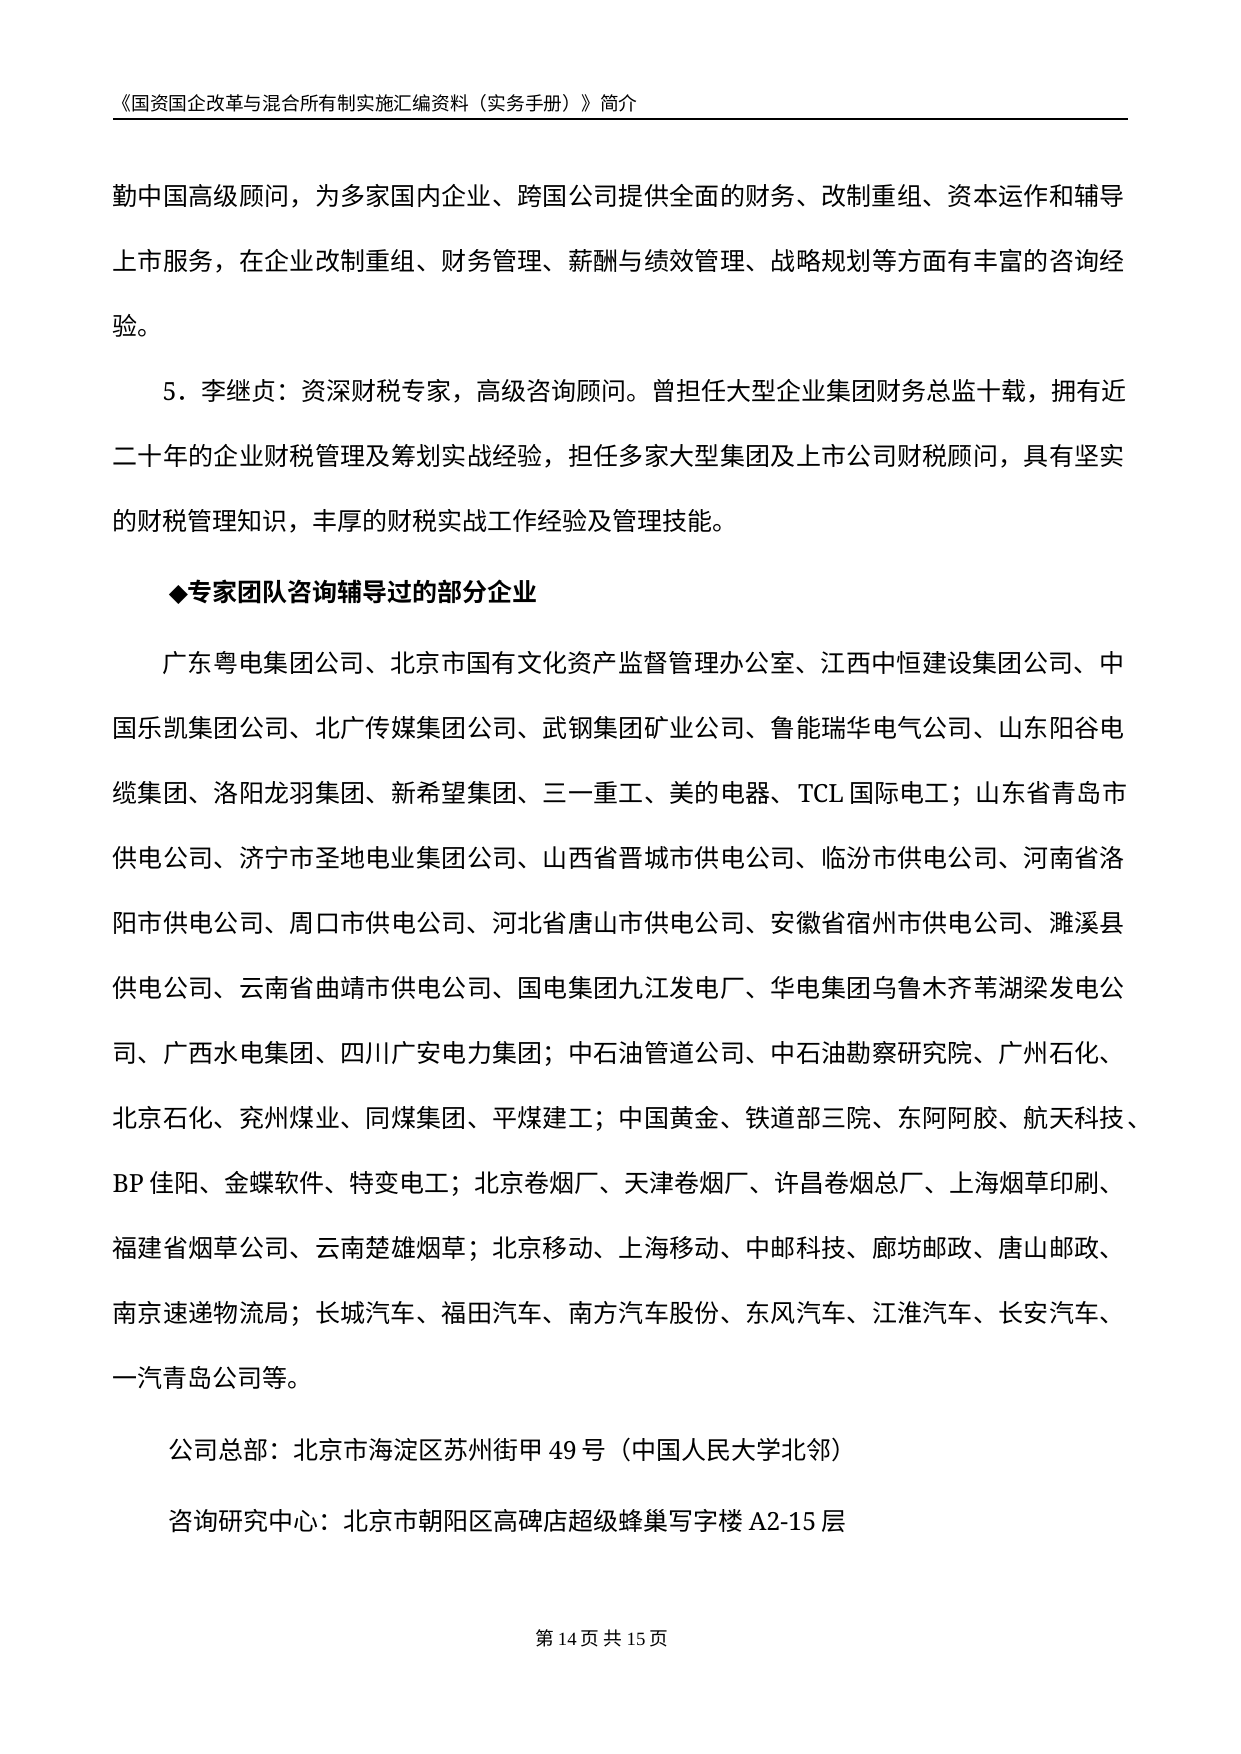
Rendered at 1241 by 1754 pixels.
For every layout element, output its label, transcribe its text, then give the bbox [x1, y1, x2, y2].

text 5．李继贞：资深财税专家，高级咨询顾问。曾担任大型企业集团财务总监十载，拥有近二十年的企业财税管理及筹划实战经验，担任多家大型集团及上市公司财税顾问，具有坚实的财税管理知识，丰厚的财税实战工作经验及管理技能。 [112, 357, 1128, 552]
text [112, 162, 1128, 357]
text ◆专家团队咨询辅导过的部分企业 [112, 558, 1128, 623]
text 广东粤电集团公司、北京市国有文化资产监督管理办公室、江西中恒建设集团公司、中国乐凯集团公司、北广传媒集团公司、武钢集团矿业公司、鲁能瑞华电气公司、山东阳谷电缆集团、洛阳龙羽集团、新希望集团、三一重工、美的电器、TCL国际电工；山东省青岛市供电公司、济宁市圣地电业集团公司、山西省晋城市供电公司、临汾市供电公司、河南省洛阳市供电公司、周口市供电公司、河北省唐山市供电公司、安徽省宿州市供电公司、濉溪县供电公司、云南省曲靖市供电公司、国电集团九江发电厂、华电集团乌鲁木齐苇湖梁发电公司、广西水电集团、四川广安电力集团；中石油管道公司、中石油勘察研究院、广州石化、北京石化、兖州煤业、同煤集团、平煤建工；中国黄金、铁道部三院、东阿阿胶、航天科技、BP佳阳、金蝶软件、特变电工；北京卷烟厂、天津卷烟厂、许昌卷烟总厂、上海烟草印刷、福建省烟草公司、云南楚雄烟草；北京移动、上海移动、中邮科技、廊坊邮政、唐山邮政、南京速递物流局；长城汽车、福田汽车、南方汽车股份、东风汽车、江淮汽车、长安汽车、一汽青岛公司等。 [112, 629, 1128, 1409]
text 咨询研究中心：北京市朝阳区高碑店超级蜂巢写字楼A2-15层 [112, 1487, 1128, 1552]
text 公司总部：北京市海淀区苏州街甲49号（中国人民大学北邻） [112, 1416, 1128, 1481]
